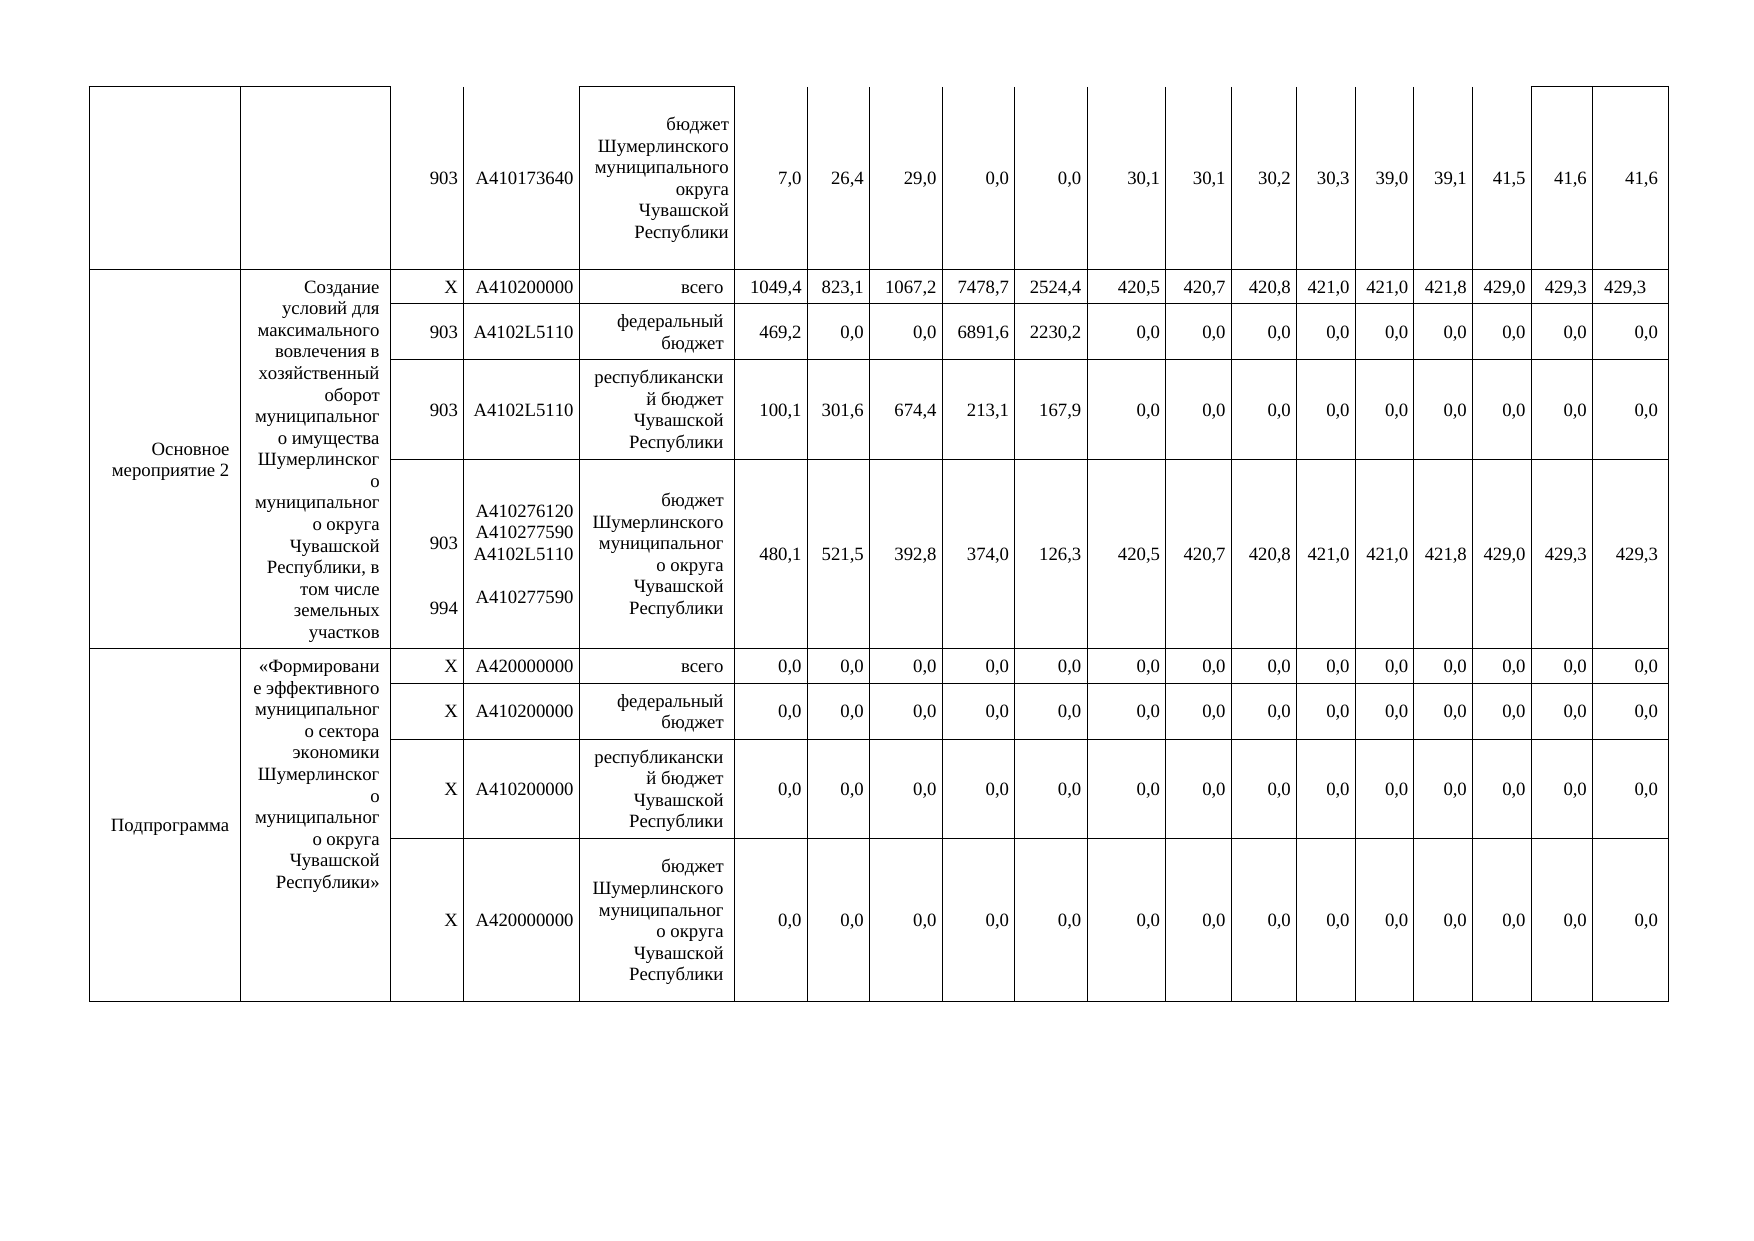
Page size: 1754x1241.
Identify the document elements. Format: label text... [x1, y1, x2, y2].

table_cell 0,0 [870, 304, 942, 359]
table_cell 0,0 [870, 839, 942, 1001]
table_cell 0,0 [1593, 740, 1668, 838]
table_cell 0,0 [1414, 360, 1472, 458]
table_cell 374,0 [943, 460, 1014, 648]
table_cell А410173640 [464, 86, 579, 269]
table_cell 421,0 [1297, 460, 1355, 648]
table_cell 429,0 [1473, 270, 1531, 303]
table_cell 0,0 [735, 839, 807, 1001]
table_cell 0,0 [1473, 649, 1531, 683]
table_cell 0,0 [1356, 684, 1413, 739]
table_cell федеральный бюджет [580, 684, 734, 739]
table_cell 0,0 [1593, 839, 1668, 1001]
table_cell 0,0 [735, 684, 807, 739]
table_cell 0,0 [1088, 839, 1165, 1001]
table_cell бюджет Шумерлинского муниципального округа Чувашской Республики [580, 839, 734, 1001]
table_cell 823,1 [808, 270, 869, 303]
table_cell 0,0 [808, 304, 869, 359]
table_cell 30,1 [1088, 86, 1165, 269]
table_cell Основное мероприятие 2 [90, 270, 240, 648]
table_cell Подпрограмма [90, 649, 240, 1001]
table_cell 0,0 [943, 684, 1014, 739]
table_cell 0,0 [808, 684, 869, 739]
table_cell 0,0 [1015, 740, 1087, 838]
table_cell 429,3 [1593, 270, 1668, 303]
table_cell 7478,7 [943, 270, 1014, 303]
table_cell 2524,4 [1015, 270, 1087, 303]
table_cell 0,0 [1593, 684, 1668, 739]
table_cell 0,0 [735, 649, 807, 683]
table_cell 213,1 [943, 360, 1014, 458]
table_cell 0,0 [1166, 360, 1231, 458]
table_cell 480,1 [735, 460, 807, 648]
table_cell 674,4 [870, 360, 942, 458]
table_cell Создание условий для максимального вовлечения в хозяйственный оборот муниципального имущества Шумерлинского муниципального округа Чувашской Республики, в том числе земельных участков [241, 270, 390, 648]
table_cell 903 [391, 360, 463, 458]
table_cell 421,8 [1414, 460, 1472, 648]
table_cell Х [391, 649, 463, 683]
table_cell 7,0 [735, 86, 807, 269]
table_cell 0,0 [943, 839, 1014, 1001]
table_cell 0,0 [1088, 304, 1165, 359]
table_cell 167,9 [1015, 360, 1087, 458]
table_cell А4102L5110 [464, 304, 579, 359]
table_cell бюджет Шумерлинского муниципального округа Чувашской Республики [580, 87, 734, 269]
table_cell 0,0 [1356, 360, 1413, 458]
table_cell 0,0 [1532, 649, 1592, 683]
table_cell 39,0 [1356, 86, 1413, 269]
table_cell 420,5 [1088, 460, 1165, 648]
table_cell 1049,4 [735, 270, 807, 303]
table_cell 0,0 [1414, 304, 1472, 359]
table_cell 0,0 [1232, 360, 1296, 458]
table_cell 0,0 [1088, 740, 1165, 838]
table_cell 0,0 [1593, 304, 1668, 359]
table_cell 0,0 [943, 649, 1014, 683]
table_cell 0,0 [1297, 839, 1355, 1001]
table_cell 0,0 [1473, 684, 1531, 739]
table_cell «Формирование эффективного муниципального сектора экономики Шумерлинского муниципального округа Чувашской Республики» [241, 649, 390, 1001]
table_cell 0,0 [1473, 304, 1531, 359]
table_cell А410200000 [464, 270, 579, 303]
table_cell 41,5 [1473, 86, 1531, 269]
table_cell республиканский бюджет Чувашской Республики [580, 360, 734, 458]
table_cell 429,3 [1532, 460, 1592, 648]
table_cell 0,0 [1015, 649, 1087, 683]
table_cell 0,0 [870, 740, 942, 838]
table_cell 0,0 [1356, 740, 1413, 838]
table_cell 0,0 [1414, 649, 1472, 683]
table_cell 0,0 [1356, 839, 1413, 1001]
table_cell 429,3 [1593, 460, 1668, 648]
table_cell 30,3 [1297, 86, 1355, 269]
table_cell 903 [391, 304, 463, 359]
table_cell 0,0 [1356, 649, 1413, 683]
table_cell 420,7 [1166, 460, 1231, 648]
table_cell 41,6 [1593, 87, 1668, 269]
table_cell всего [580, 649, 734, 683]
table_cell 0,0 [1088, 684, 1165, 739]
table_cell А410200000 [464, 684, 579, 739]
table_cell 429,3 [1532, 270, 1592, 303]
table_cell 0,0 [1232, 684, 1296, 739]
table_cell 0,0 [1593, 360, 1668, 458]
table_cell А420000000 [464, 839, 579, 1001]
table_cell 0,0 [1532, 740, 1592, 838]
table_cell 0,0 [1232, 649, 1296, 683]
table_cell 2230,2 [1015, 304, 1087, 359]
table_cell 0,0 [1015, 86, 1087, 269]
table_cell 0,0 [1166, 649, 1231, 683]
table_cell 126,3 [1015, 460, 1087, 648]
table_cell 6891,6 [943, 304, 1014, 359]
table_cell 0,0 [1015, 684, 1087, 739]
table_cell 0,0 [1297, 304, 1355, 359]
table_cell 0,0 [808, 740, 869, 838]
table_cell 0,0 [1473, 839, 1531, 1001]
table_cell 0,0 [1166, 839, 1231, 1001]
table_cell 0,0 [1473, 740, 1531, 838]
table_cell 420,8 [1232, 270, 1296, 303]
table_cell 29,0 [870, 86, 942, 269]
table_cell Х [391, 740, 463, 838]
table_cell 0,0 [1414, 684, 1472, 739]
table_cell А410200000 [464, 740, 579, 838]
table_cell 0,0 [1593, 649, 1668, 683]
table_cell 0,0 [1166, 684, 1231, 739]
table_cell 0,0 [808, 839, 869, 1001]
table_cell А4102L5110 [464, 360, 579, 458]
table_cell 0,0 [1297, 360, 1355, 458]
table_cell 0,0 [1088, 649, 1165, 683]
table_cell Х [391, 270, 463, 303]
table_cell 521,5 [808, 460, 869, 648]
table_cell 100,1 [735, 360, 807, 458]
table_cell Х [391, 684, 463, 739]
table_cell 0,0 [1414, 839, 1472, 1001]
table_cell 0,0 [808, 649, 869, 683]
table_cell 420,8 [1232, 460, 1296, 648]
table_cell 392,8 [870, 460, 942, 648]
table_cell 0,0 [870, 684, 942, 739]
table_cell 421,0 [1356, 270, 1413, 303]
table_cell 0,0 [1297, 649, 1355, 683]
table_cell 0,0 [1166, 740, 1231, 838]
table_cell федеральный бюджет [580, 304, 734, 359]
table_cell 0,0 [1088, 360, 1165, 458]
table_cell республиканский бюджет Чувашской Республики [580, 740, 734, 838]
table_cell 469,2 [735, 304, 807, 359]
table_cell 0,0 [1232, 839, 1296, 1001]
table_cell 0,0 [1473, 360, 1531, 458]
table_cell 26,4 [808, 86, 869, 269]
table_cell 0,0 [735, 740, 807, 838]
table_cell 421,0 [1297, 270, 1355, 303]
table_cell 0,0 [943, 86, 1014, 269]
table_cell 39,1 [1414, 86, 1472, 269]
table_cell 0,0 [1356, 304, 1413, 359]
table_cell 0,0 [1232, 740, 1296, 838]
table_cell 0,0 [870, 649, 942, 683]
table_cell 903 [391, 86, 463, 269]
table_cell 0,0 [1532, 684, 1592, 739]
table_cell 0,0 [1414, 740, 1472, 838]
table_cell 0,0 [1015, 839, 1087, 1001]
table_cell 421,0 [1356, 460, 1413, 648]
table_cell 0,0 [1166, 304, 1231, 359]
table_cell 0,0 [1232, 304, 1296, 359]
table_cell Х [391, 839, 463, 1001]
table_cell 429,0 [1473, 460, 1531, 648]
table_cell 0,0 [1532, 360, 1592, 458]
table_cell 420,7 [1166, 270, 1231, 303]
table_cell 420,5 [1088, 270, 1165, 303]
table_cell 421,8 [1414, 270, 1472, 303]
table_cell А410276120 А410277590 А4102L5110 А410277590 [464, 460, 579, 648]
table_cell А420000000 [464, 649, 579, 683]
table_cell 0,0 [1297, 740, 1355, 838]
table_cell 0,0 [1532, 839, 1592, 1001]
table_cell 30,2 [1232, 86, 1296, 269]
table_cell 30,1 [1166, 86, 1231, 269]
table_cell 41,6 [1532, 87, 1592, 269]
table_cell 0,0 [943, 740, 1014, 838]
table_cell 301,6 [808, 360, 869, 458]
table_cell 903 994 [391, 460, 463, 648]
table_cell всего [580, 270, 734, 303]
table_cell бюджет Шумерлинского муниципального округа Чувашской Республики [580, 460, 734, 648]
table_cell 0,0 [1532, 304, 1592, 359]
table_cell 1067,2 [870, 270, 942, 303]
table_cell 0,0 [1297, 684, 1355, 739]
